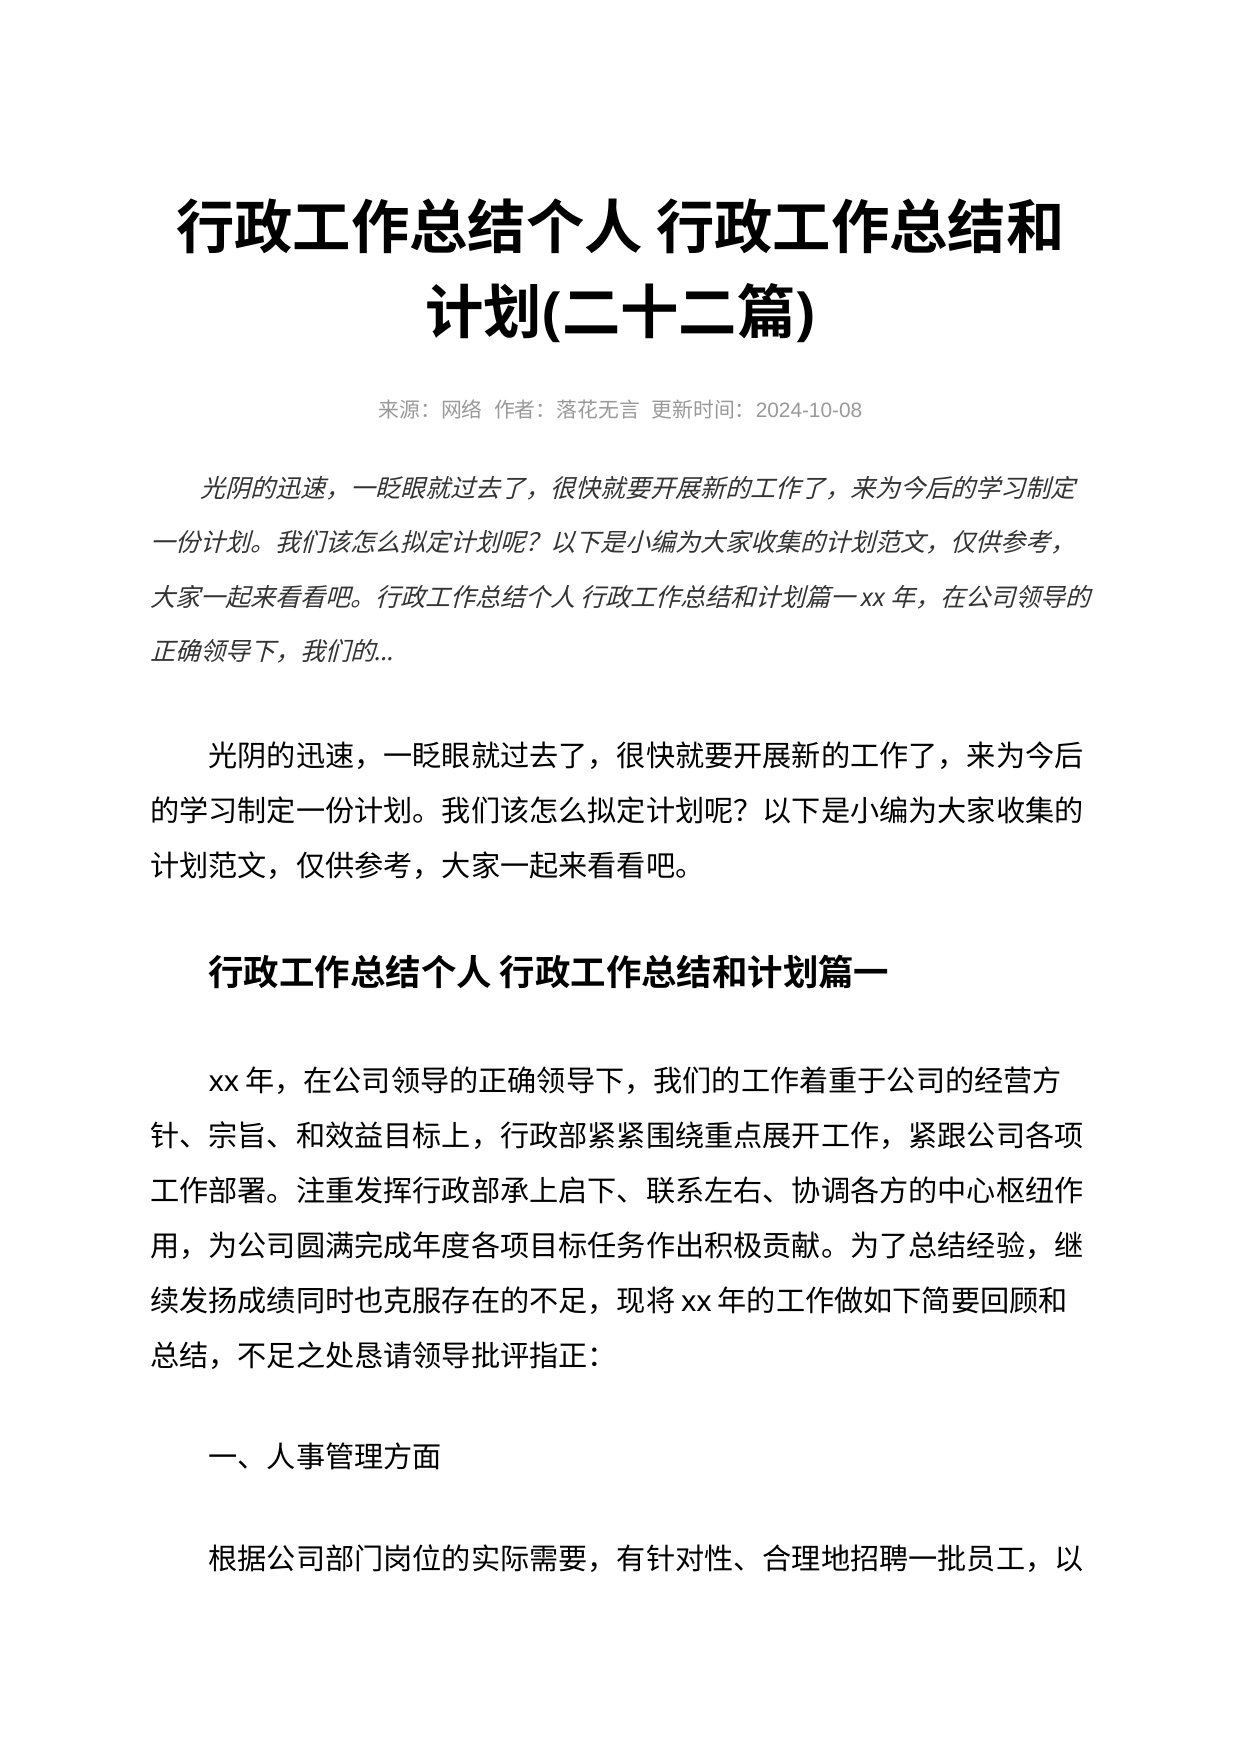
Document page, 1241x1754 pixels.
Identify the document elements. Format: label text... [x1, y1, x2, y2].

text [150, 1536, 1090, 1578]
text 光阴的迅速，一眨眼就过去了，很快就要开展新的工作了，来为今后的学习制定一份计划。我们该怎么拟定计划呢？以下是小编为大家收集的计划范文，仅供参考，大家一起来看看吧。行政工作总结个人 行政工作总结和计划篇一xx年，在公司领导的正确领导下，我们的... [150, 468, 1090, 668]
subtitle 行政工作总结个人 行政工作总结和计划(二十二篇) [150, 181, 1090, 351]
text 光阴的迅速，一眨眼就过去了，很快就要开展新的工作了，来为今后的学习制定一份计划。我们该怎么拟定计划呢？以下是小编为大家收集的计划范文，仅供参考，大家一起来看看吧。 [150, 733, 1090, 885]
text xx年，在公司领导的正确领导下，我们的工作着重于公司的经营方针、宗旨、和效益目标上，行政部紧紧围绕重点展开工作，紧跟公司各项工作部署。注重发挥行政部承上启下、联系左右、协调各方的中心枢纽作用，为公司圆满完成年度各项目标任务作出积极贡献。为了总结经验，继续发扬成绩同时也克服存在的不足，现将xx年的工作做如下简要回顾和总结，不足之处恳请领导批评指正： [150, 1058, 1090, 1374]
text 来源：网络 作者：落花无言 更新时间：2024-10-08 [150, 397, 1090, 421]
text 一、人事管理方面 [150, 1434, 1090, 1476]
text 行政工作总结个人 行政工作总结和计划篇一 [150, 944, 1090, 995]
